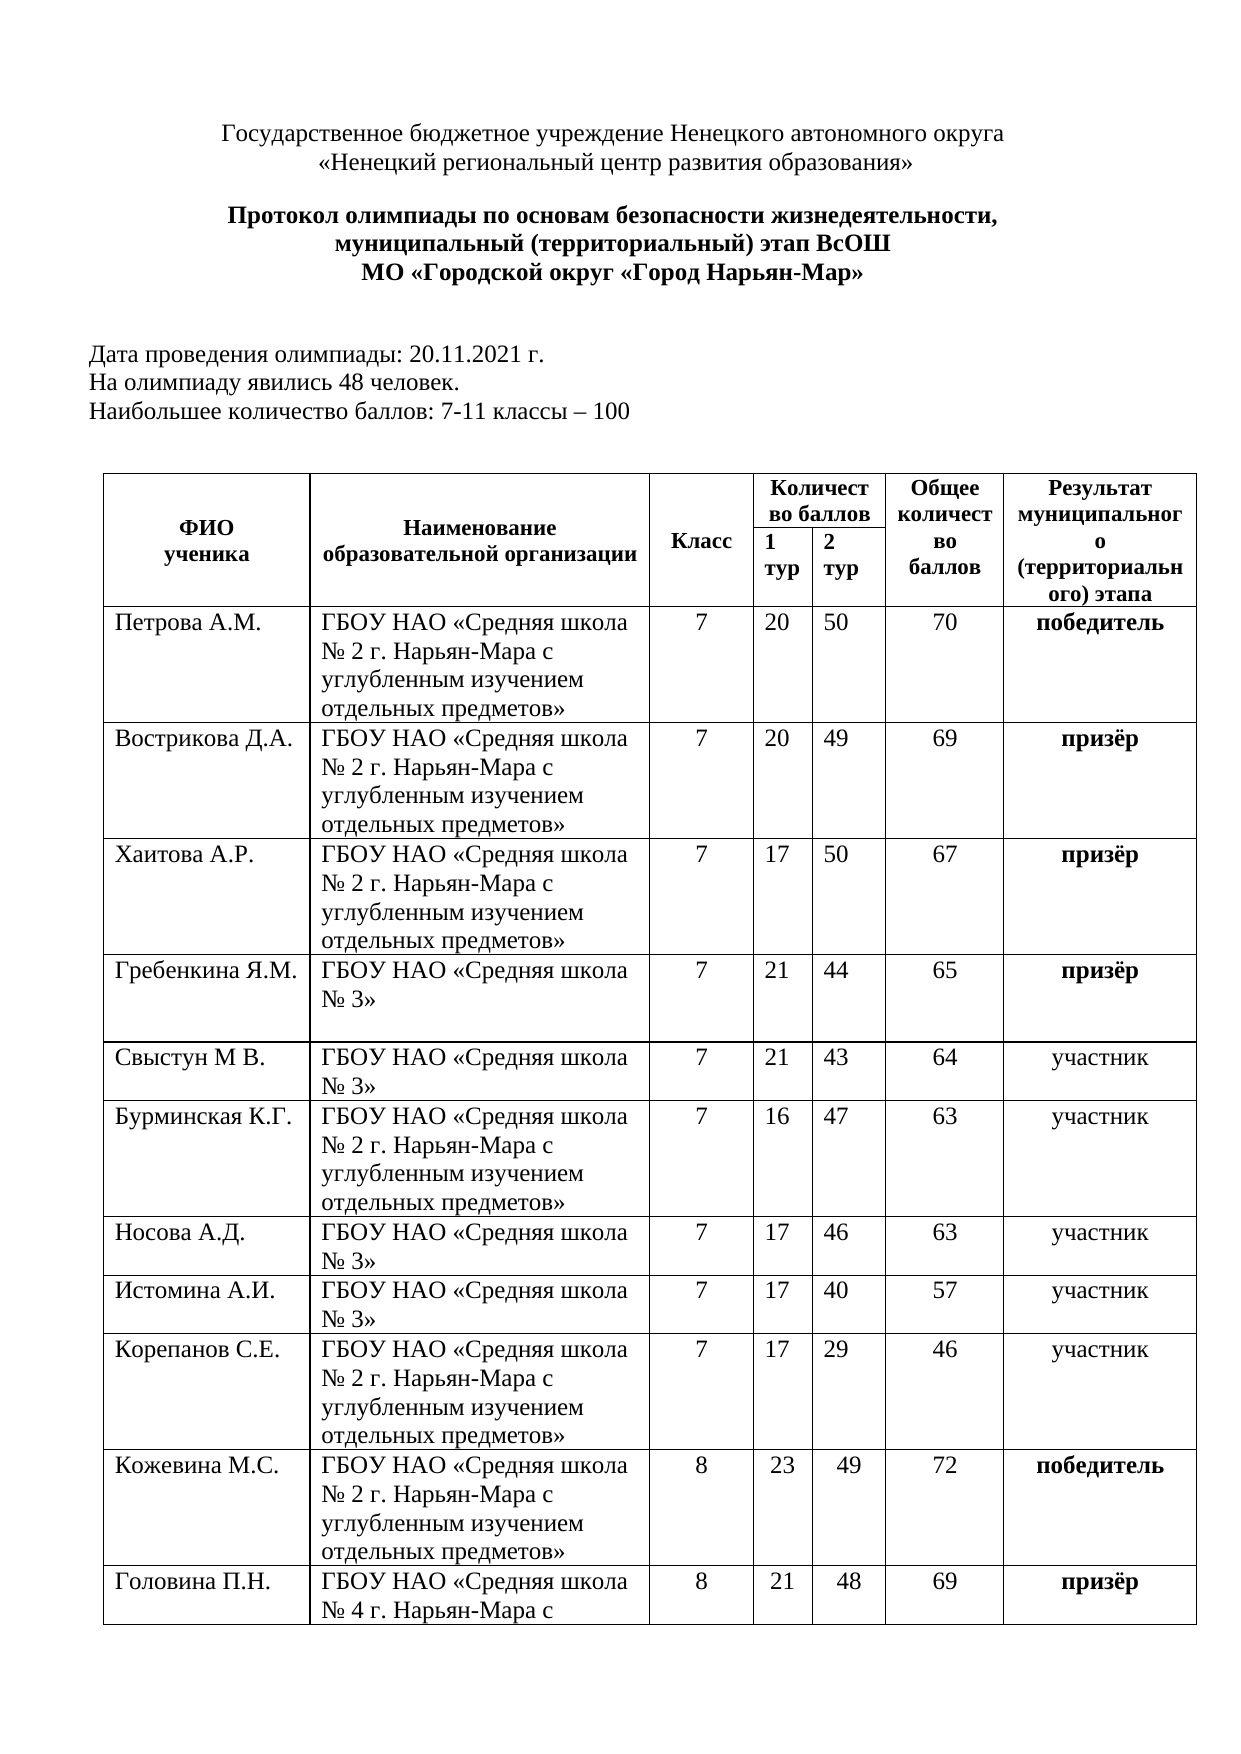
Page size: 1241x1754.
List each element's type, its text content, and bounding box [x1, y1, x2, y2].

subtitle «Ненецкий региональный центр развития образования» [88, 147, 1137, 176]
table_cell Свыстун М В. [104, 1043, 309, 1100]
table_cell 70 [886, 607, 1003, 722]
table_cell 67 [886, 839, 1003, 954]
table_cell ГБОУ НАО «Средняя школа № 3» [311, 1043, 649, 1100]
table_cell Головина П.Н. [104, 1566, 309, 1624]
table_cell 46 [886, 1334, 1003, 1449]
table_header Класс [650, 474, 753, 606]
table_cell 69 [886, 1566, 1003, 1624]
table_cell Петрова А.М. [104, 607, 309, 722]
table_cell 40 [813, 1276, 885, 1333]
table_cell 17 [754, 1217, 812, 1274]
table_cell 7 [650, 723, 753, 838]
table_cell участник [1004, 1043, 1196, 1100]
table_cell 7 [650, 1217, 753, 1274]
table_cell 50 [813, 839, 885, 954]
table_cell 17 [754, 1276, 812, 1333]
table_cell участник [1004, 1217, 1196, 1274]
table_header Количество баллов [754, 474, 885, 527]
table_cell 17 [754, 839, 812, 954]
table_cell 7 [650, 1101, 753, 1216]
text На олимпиаду явились 48 человек. [88, 367, 1137, 396]
table_cell Гребенкина Я.М. [104, 955, 309, 1041]
table_cell призёр [1004, 1566, 1196, 1624]
table_cell 72 [886, 1450, 1003, 1565]
table_cell 7 [650, 839, 753, 954]
table_cell 48 [813, 1566, 885, 1624]
table_cell 20 [754, 723, 812, 838]
subtitle Государственное бюджетное учреждение Ненецкого автономного округа [88, 118, 1137, 147]
table_cell 49 [813, 723, 885, 838]
table_cell 1 тур [754, 528, 812, 606]
table_cell 47 [813, 1101, 885, 1216]
text МО «Городской округ «Город Нарьян-Мар» [88, 257, 1137, 286]
table_cell ГБОУ НАО «Средняя школа № 2 г. Нарьян-Мара с углубленным изучением отдельных предметов» [311, 1101, 649, 1216]
table_cell 8 [650, 1566, 753, 1624]
table_cell Корепанов С.Е. [104, 1334, 309, 1449]
table_cell ГБОУ НАО «Средняя школа № 2 г. Нарьян-Мара с углубленным изучением отдельных предметов» [311, 839, 649, 954]
table_cell 44 [813, 955, 885, 1041]
text Дата проведения олимпиады: 20.11.2021 г. [88, 339, 1137, 367]
table_cell ГБОУ НАО «Средняя школа № 3» [311, 955, 649, 1041]
table_cell 8 [650, 1450, 753, 1565]
table_cell 65 [886, 955, 1003, 1041]
subtitle Протокол олимпиады по основам безопасности жизнедеятельности, [88, 200, 1137, 228]
table_cell 7 [650, 607, 753, 722]
table_cell Вострикова Д.А. [104, 723, 309, 838]
table_cell призёр [1004, 955, 1196, 1041]
table_cell 23 [754, 1450, 812, 1565]
table_cell 49 [813, 1450, 885, 1565]
table_cell победитель [1004, 1450, 1196, 1565]
table_cell 29 [813, 1334, 885, 1449]
table_cell участник [1004, 1101, 1196, 1216]
table_cell Хаитова А.Р. [104, 839, 309, 954]
table_cell ГБОУ НАО «Средняя школа № 2 г. Нарьян-Мара с углубленным изучением отдельных предметов» [311, 1334, 649, 1449]
table_cell 64 [886, 1043, 1003, 1100]
table_cell 63 [886, 1217, 1003, 1274]
table_cell Бурминская К.Г. [104, 1101, 309, 1216]
table_cell участник [1004, 1276, 1196, 1333]
table_header Наименование образовательной организации [311, 474, 649, 606]
table_cell 21 [754, 1043, 812, 1100]
table_cell 43 [813, 1043, 885, 1100]
table_cell 2 тур [813, 528, 885, 606]
table_cell Носова А.Д. [104, 1217, 309, 1274]
table_cell 7 [650, 1334, 753, 1449]
table_cell 17 [754, 1334, 812, 1449]
table_cell ГБОУ НАО «Средняя школа № 3» [311, 1276, 649, 1333]
table_cell ГБОУ НАО «Средняя школа № 3» [311, 1217, 649, 1274]
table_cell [311, 1566, 649, 1624]
table_cell 63 [886, 1101, 1003, 1216]
table_cell 21 [754, 955, 812, 1041]
table_header Общее количество баллов [886, 474, 1003, 606]
table_cell победитель [1004, 607, 1196, 722]
table_cell Истомина А.И. [104, 1276, 309, 1333]
table_cell 57 [886, 1276, 1003, 1333]
table_cell 21 [754, 1566, 812, 1624]
table_cell ГБОУ НАО «Средняя школа № 2 г. Нарьян-Мара с углубленным изучением отдельных предметов» [311, 723, 649, 838]
table_cell 46 [813, 1217, 885, 1274]
table_header ФИО ученика [104, 474, 309, 606]
subtitle муниципальный (территориальный) этап ВсОШ [88, 228, 1137, 257]
table_cell 50 [813, 607, 885, 722]
table_cell участник [1004, 1334, 1196, 1449]
table_cell ГБОУ НАО «Средняя школа № 2 г. Нарьян-Мара с углубленным изучением отдельных предметов» [311, 607, 649, 722]
table_cell 7 [650, 955, 753, 1041]
table_cell Кожевина М.С. [104, 1450, 309, 1565]
table_cell призёр [1004, 839, 1196, 954]
table_header Результат муниципального (территориального) этапа [1004, 474, 1196, 606]
table_cell 7 [650, 1043, 753, 1100]
table_cell 69 [886, 723, 1003, 838]
table_cell 7 [650, 1276, 753, 1333]
table_cell 16 [754, 1101, 812, 1216]
text Наибольшее количество баллов: 7-11 классы – 100 [88, 396, 1137, 425]
table_cell 20 [754, 607, 812, 722]
table_cell ГБОУ НАО «Средняя школа № 2 г. Нарьян-Мара с углубленным изучением отдельных предметов» [311, 1450, 649, 1565]
table_cell призёр [1004, 723, 1196, 838]
